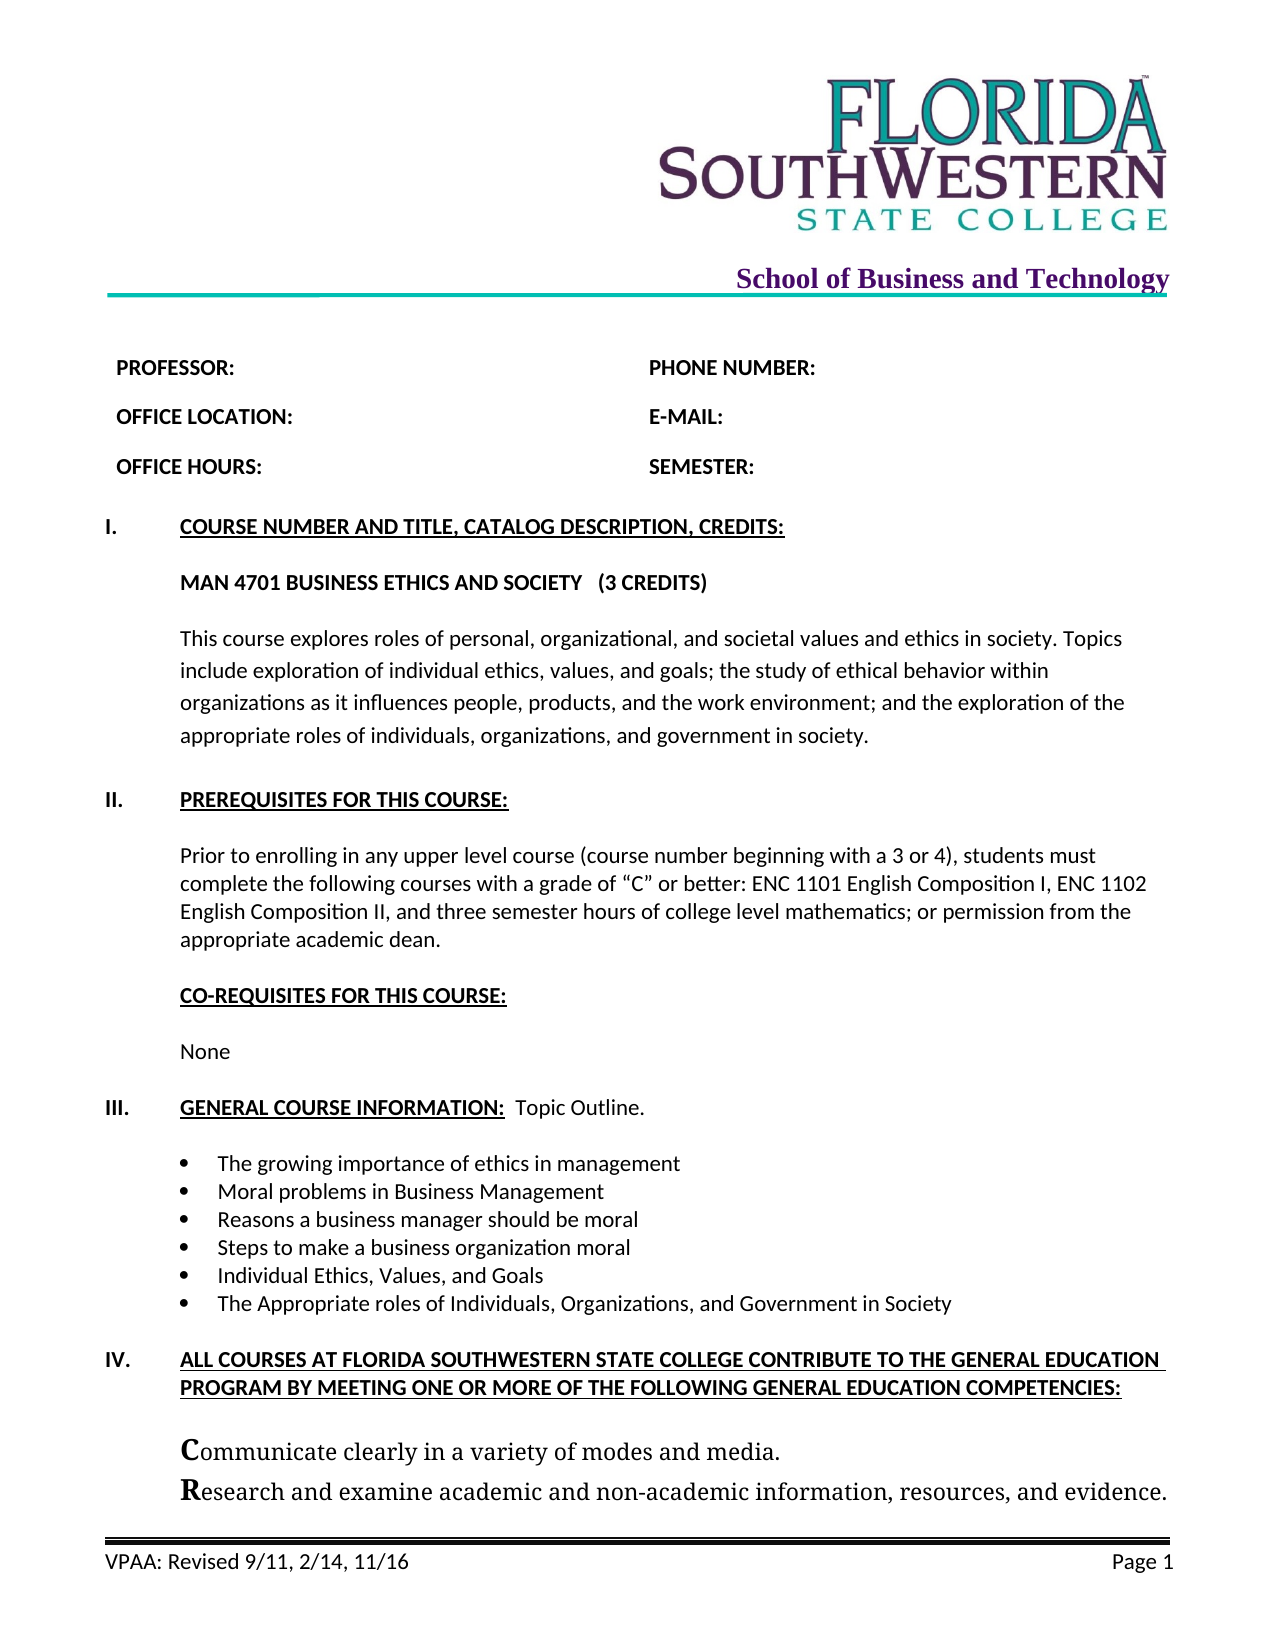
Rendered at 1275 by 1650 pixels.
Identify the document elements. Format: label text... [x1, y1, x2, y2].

text Communicate clearly in a variety of modes and media. [180, 1429, 1170, 1469]
list Reasons a business manager should be moral [180, 1205, 1179, 1233]
text Prior to enrolling in any upper level course (course number beginning with a 3 or 4), students must complete the following courses with a grade of “C” or better: ENC 1101 English Composition I, ENC 1102 English Composition II, and three semester hours of college level mathematics; or permission from the appropriate academic dean. [180, 841, 1170, 953]
text CO-REQUISITES FOR THIS COURSE: [105, 981, 1170, 1009]
text None [180, 1037, 1170, 1065]
list The Appropriate roles of Individuals, Organizations, and Government in Society [180, 1289, 1179, 1317]
picture [657, 75, 1170, 233]
list COURSE NUMBER AND TITLE, CATALOG DESCRIPTION, CREDITS: [105, 512, 1170, 540]
table_cell E-MAIL: [638, 402, 1170, 452]
list The growing importance of ethics in management [180, 1149, 1179, 1177]
list All courses at Florida SouthWestern State College contribute to the general education program by meeting one or more of the following general education competencies: [105, 1346, 1170, 1402]
table_header PHONE NUMBER: [638, 353, 1170, 402]
list Steps to make a business organization moral [180, 1233, 1179, 1261]
list PREREQUISITES FOR THIS COURSE: [105, 785, 1170, 813]
table_cell OFFICE LOCATION: [105, 402, 638, 452]
list GENERAL COURSE INFORMATION: Topic Outline. [105, 1093, 1170, 1121]
text MAN 4701 BUSINESS ETHICS AND SOCIETY (3 CREDITS) [180, 568, 1170, 596]
list Individual Ethics, Values, and Goals [180, 1261, 1179, 1289]
text Research and examine academic and non-academic information, resources, and evidence. [180, 1469, 1170, 1509]
table_header PROFESSOR: [105, 353, 638, 402]
table_cell OFFICE HOURS: [105, 452, 638, 484]
text This course explores roles of personal, organizational, and societal values and ethics in society. Topics include exploration of individual ethics, values, and goals; the study of ethical behavior within organizations as it influences people, products, and the work environment; and the exploration of the appropriate roles of individuals, organizations, and government in society. [180, 624, 1170, 749]
list Moral problems in Business Management [180, 1177, 1179, 1205]
table_cell SEMESTER: [638, 452, 1170, 484]
